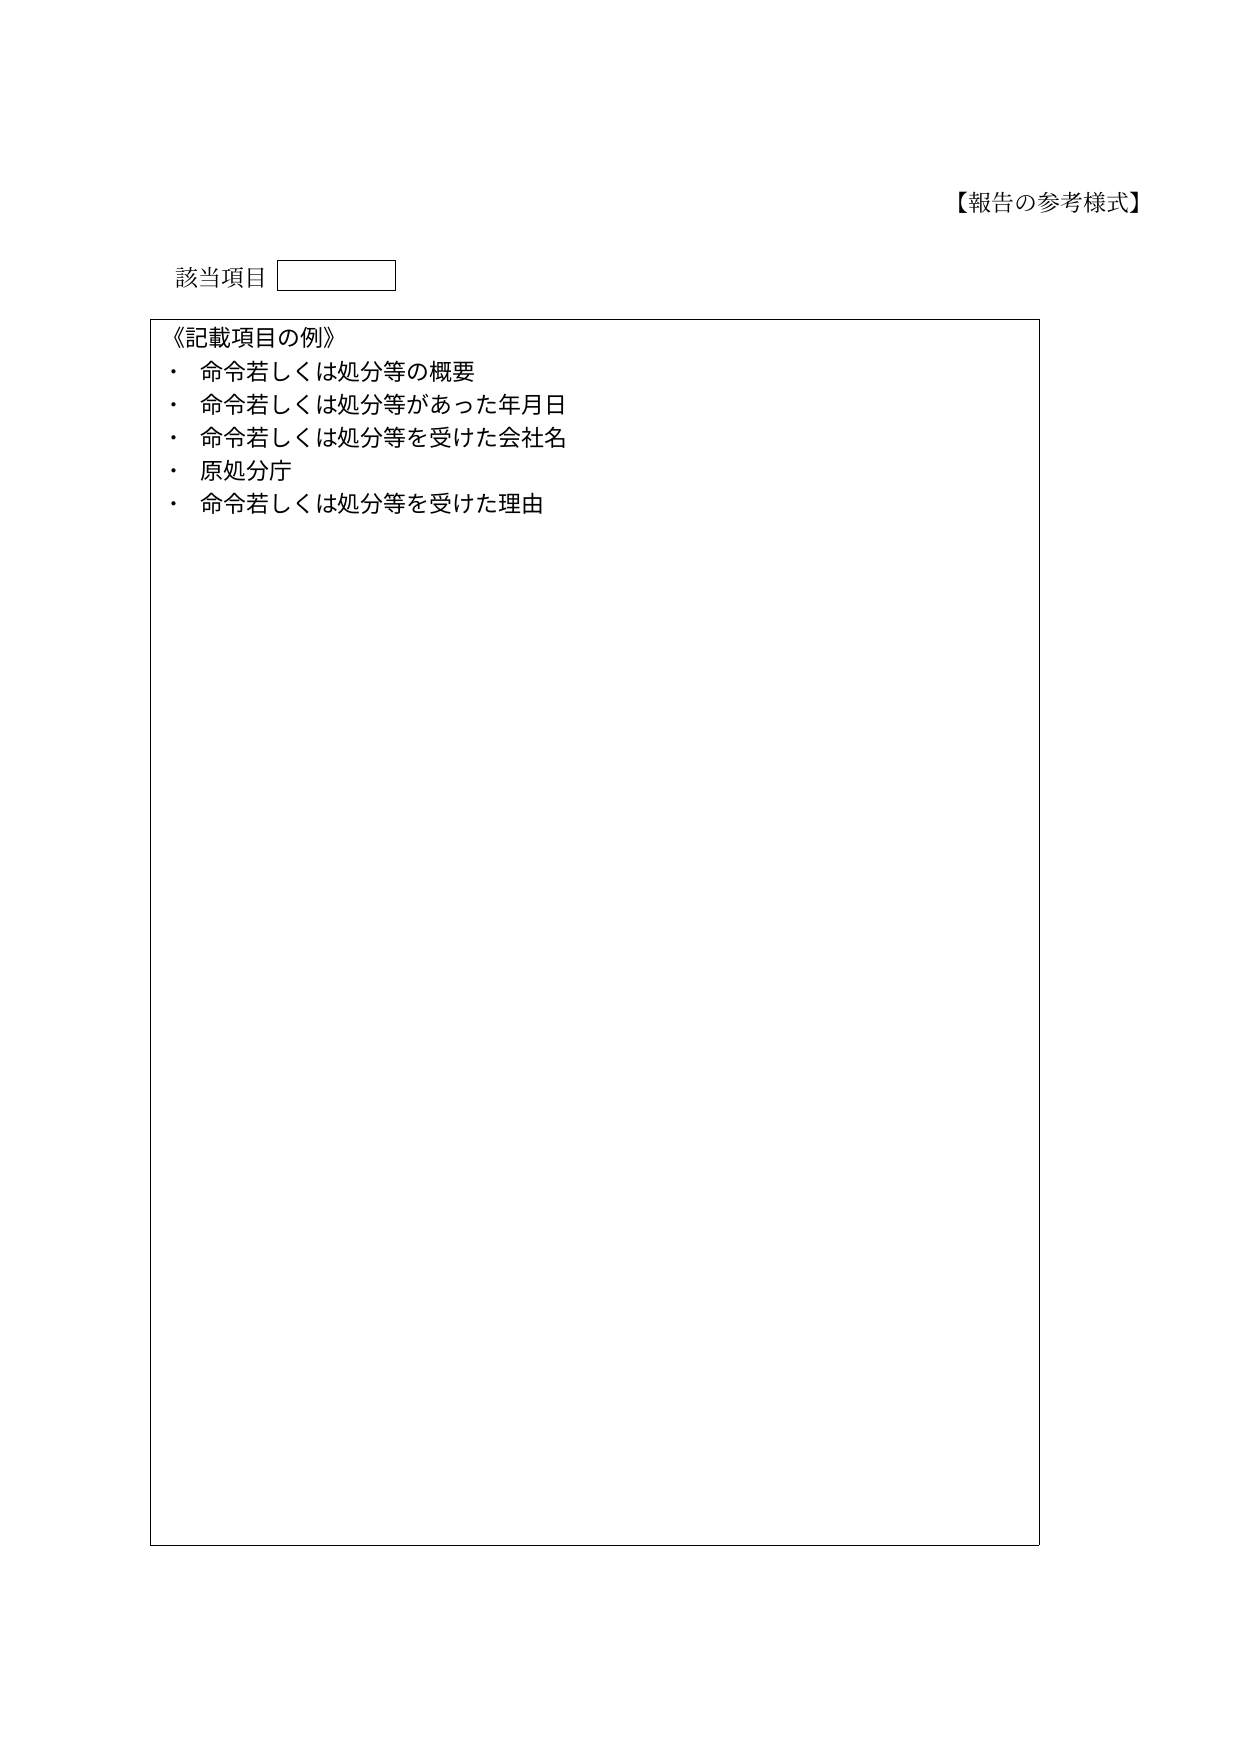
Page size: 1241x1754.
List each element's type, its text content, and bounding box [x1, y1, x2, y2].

text 該当項目 [175, 258, 1152, 296]
text 【報告の参考様式】 [153, 183, 1152, 221]
